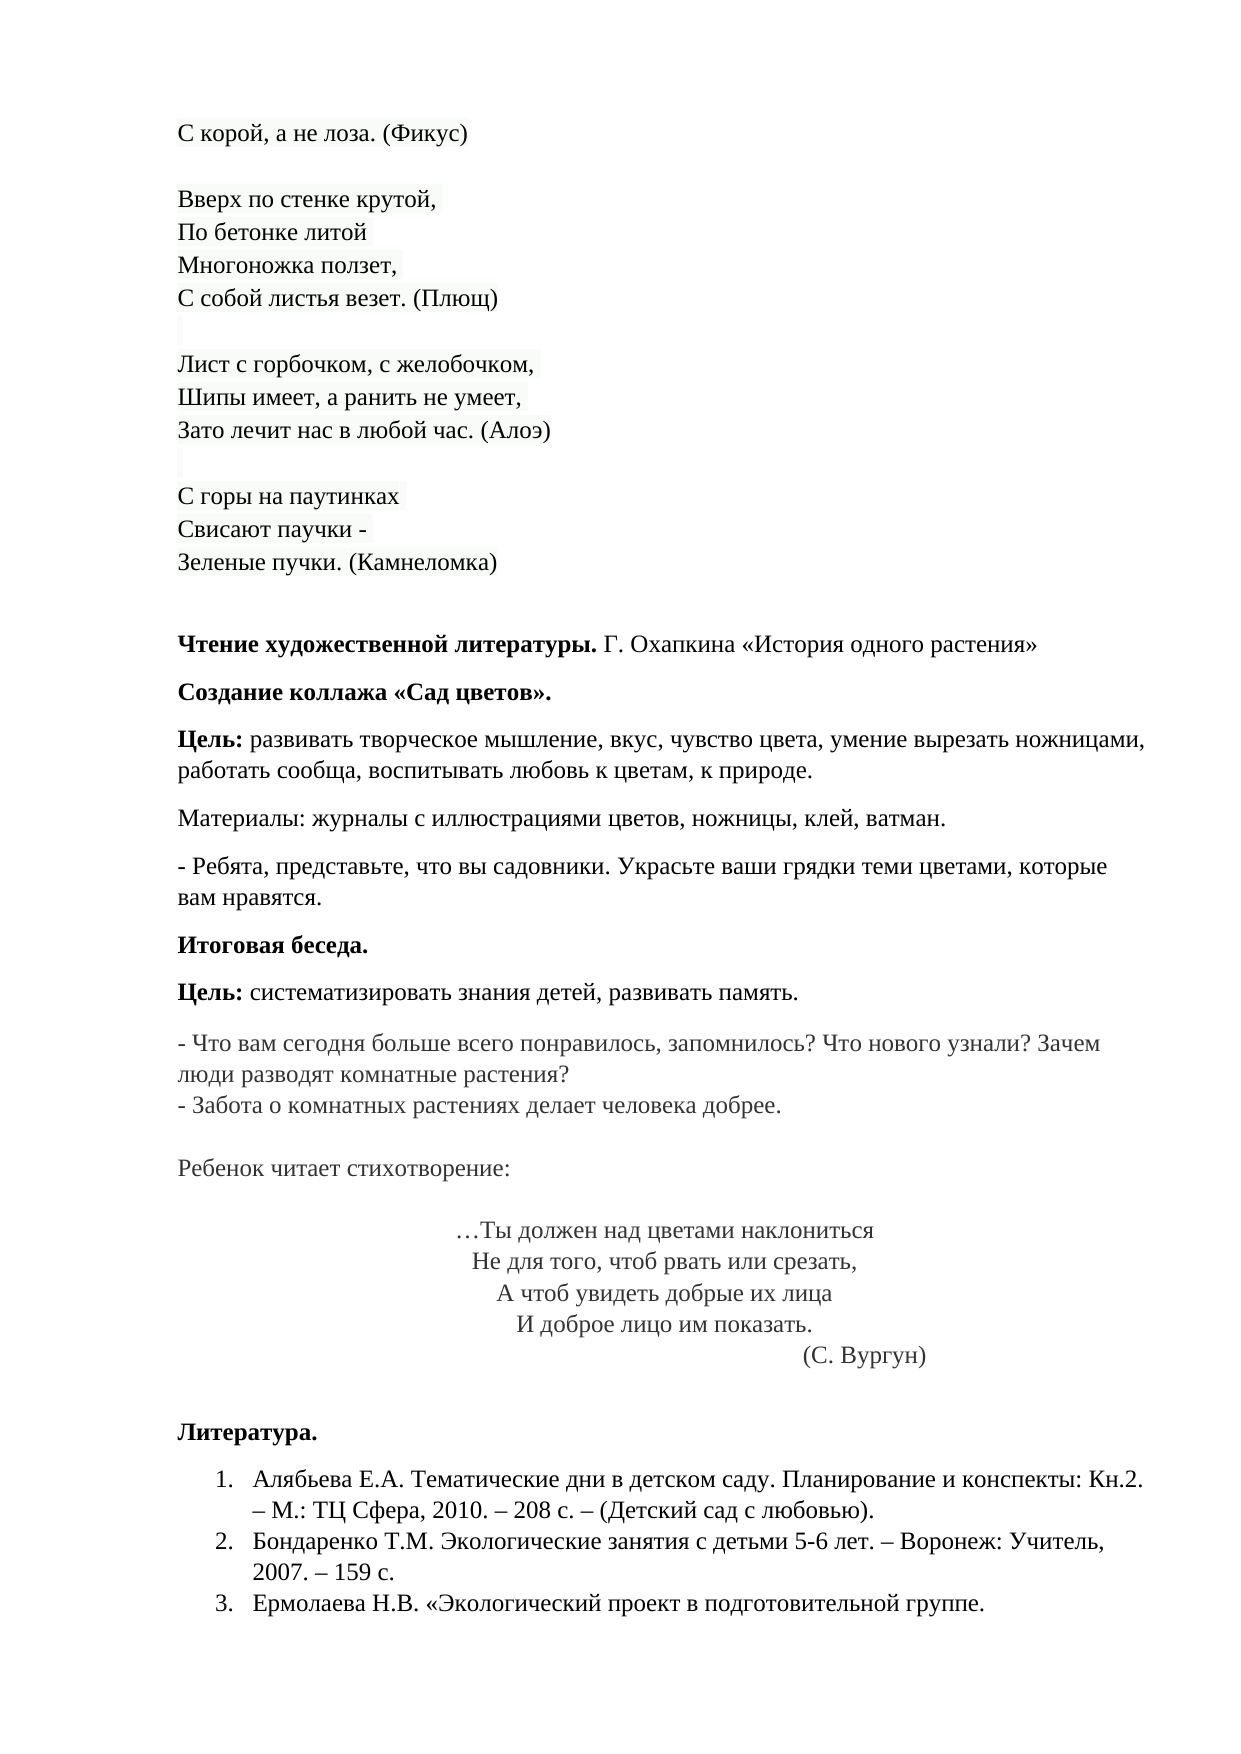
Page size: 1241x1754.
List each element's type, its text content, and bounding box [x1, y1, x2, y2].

text Не для того, чтоб рвать или срезать, [177, 1244, 1152, 1275]
text Цель: систематизировать знания детей, развивать память. [177, 977, 1152, 1006]
text - Ребята, представьте, что вы садовники. Украсьте ваши грядки теми цветами, которые вам нравятся. [177, 851, 1152, 911]
list Ермолаева Н.В. «Экологический проект в подготовительной группе. [215, 1588, 1152, 1617]
text Материалы: журналы с иллюстрациями цветов, ножницы, клей, ватман. [177, 803, 1152, 832]
text И доброе лицо им показать. [177, 1306, 1152, 1338]
text Итоговая беседа. [177, 930, 1152, 958]
text Литература. [177, 1417, 1152, 1445]
text (С. Вургун) [177, 1338, 1152, 1369]
list Алябьева Е.А. Тематические дни в детском саду. Планирование и конспекты: Кн.2. – М.: ТЦ Сфера, 2010. – 208 с. – (Детский сад с любовью). [215, 1464, 1152, 1524]
text Чтение художественной литературы. Г. Охапкина «История одного растения» [177, 629, 1152, 658]
text Создание коллажа «Сад цветов». [177, 677, 1152, 706]
text - Что вам сегодня больше всего понравилось, запомнилось? Что нового узнали? Зачем люди разводят комнатные растения? [177, 1025, 1152, 1088]
text …Ты должен над цветами наклониться [177, 1213, 1152, 1244]
text - Забота о комнатных растениях делает человека добрее. [177, 1088, 1152, 1119]
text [177, 118, 1152, 608]
text Ребенок читает стихотворение: [177, 1150, 1152, 1181]
list Бондаренко Т.М. Экологические занятия с детьми 5-6 лет. – Воронеж: Учитель, 2007. – 159 с. [215, 1526, 1152, 1586]
text А чтоб увидеть добрые их лица [177, 1275, 1152, 1306]
text Цель: развивать творческое мышление, вкус, чувство цвета, умение вырезать ножницами, работать сообща, воспитывать любовь к цветам, к природе. [177, 724, 1152, 784]
